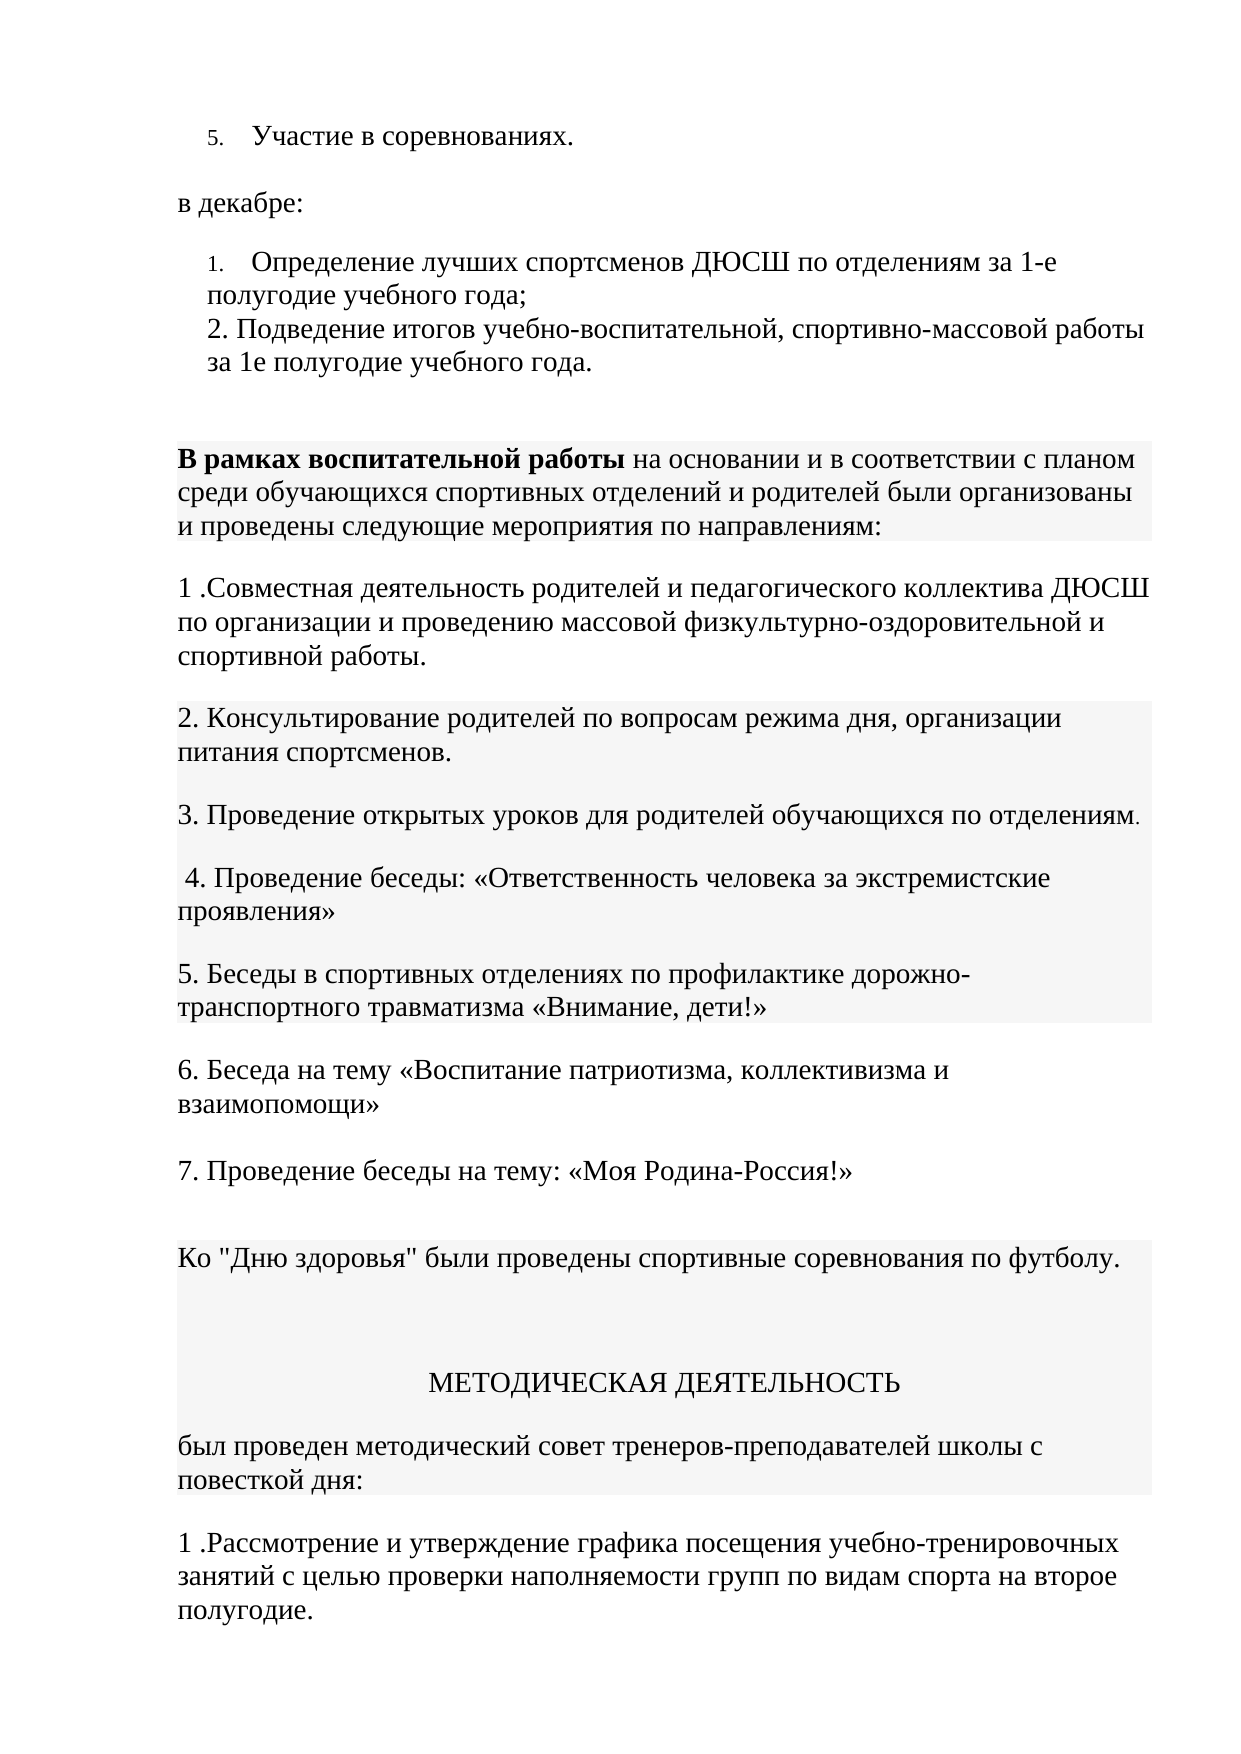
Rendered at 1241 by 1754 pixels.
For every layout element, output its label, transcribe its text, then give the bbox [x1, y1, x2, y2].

text 2. Консультирование родителей по вопросам режима дня, организации питания спортсменов. [177, 701, 1152, 768]
text В рамках воспитательной работы на основании и в соответствии с планом среди обучающихся спортивных отделений и родителей были организованы и проведены следующие мероприятия по направлениям: [177, 441, 1152, 541]
text Ко "Дню здоровья" были проведены спортивные соревнования по футболу. [177, 1240, 1152, 1273]
text 6. Беседа на тему «Воспитание патриотизма, коллективизма и взаимопомощи» [177, 1052, 1152, 1119]
text 4. Проведение беседы: «Ответственность человека за экстремистские проявления» [177, 860, 1152, 927]
text был проведен методический совет тренеров-преподавателей школы с повесткой дня: [177, 1428, 1152, 1495]
text МЕТОДИЧЕСКАЯ ДЕЯТЕЛЬНОСТЬ [177, 1366, 1152, 1399]
text 7. Проведение беседы на тему: «Моя Родина-Россия!» [177, 1153, 1152, 1187]
text 5. Беседы в спортивных отделениях по профилактике дорожно- транспортного травматизма «Внимание, дети!» [177, 956, 1152, 1023]
text 2. Подведение итогов учебно-воспитательной, спортивно-массовой работы за 1е полугодие учебного года. [207, 311, 1152, 378]
text 3. Проведение открытых уроков для родителей обучающихся по отделениям. [177, 797, 1152, 830]
text в декабре: [177, 185, 1152, 219]
list Участие в соревнованиях. [207, 118, 1152, 152]
text 1 .Совместная деятельность родителей и педагогического коллектива ДЮСШ по организации и проведению массовой физкультурно-оздоровительной и спортивной работы. [177, 571, 1152, 671]
list Определение лучших спортсменов ДЮСШ по отделениям за 1-е полугодие учебного года; [207, 244, 1152, 311]
text 1 .Рассмотрение и утверждение графика посещения учебно-тренировочных занятий с целью проверки наполняемости групп по видам спорта на второе полугодие. [177, 1525, 1152, 1625]
